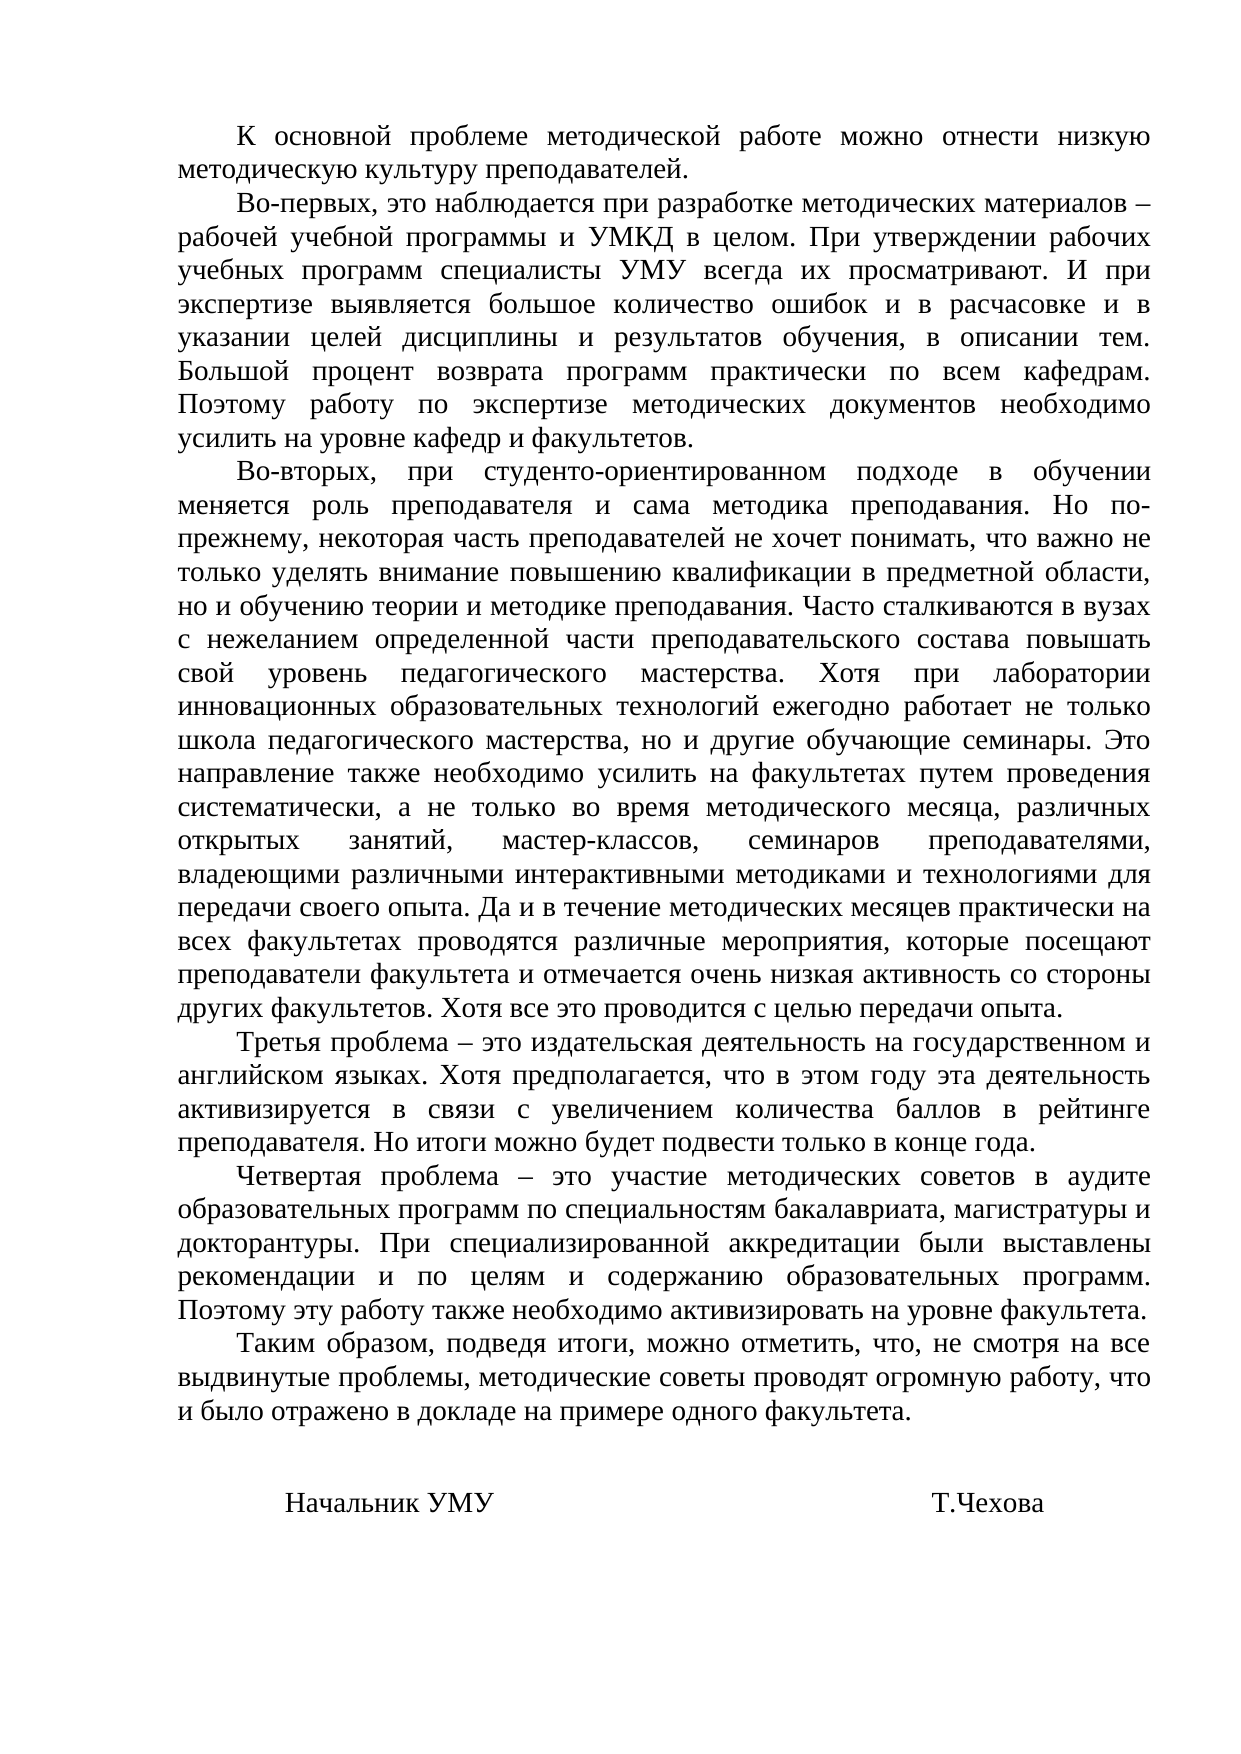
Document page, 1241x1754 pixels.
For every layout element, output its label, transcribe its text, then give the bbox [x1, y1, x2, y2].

text Начальник УМУ Т.Чехова [177, 1486, 1152, 1519]
text Таким образом, подведя итоги, можно отметить, что, не смотря на все выдвинутые проблемы, методические советы проводят огромную работу, что и было отражено в докладе на примере одного факультета. [177, 1326, 1152, 1426]
text Третья проблема – это издательская деятельность на государственном и английском языках. Хотя предполагается, что в этом году эта деятельность активизируется в связи с увеличением количества баллов в рейтинге преподавателя. Но итоги можно будет подвести только в конце года. [177, 1024, 1152, 1158]
text Во-первых, это наблюдается при разработке методических материалов – рабочей учебной программы и УМКД в целом. При утверждении рабочих учебных программ специалисты УМУ всегда их просматривают. И при экспертизе выявляется большое количество ошибок и в расчасовке и в указании целей дисциплины и результатов обучения, в описании тем. Большой процент возврата программ практически по всем кафедрам. Поэтому работу по экспертизе методических документов необходимо усилить на уровне кафедр и факультетов. [177, 185, 1152, 453]
text Четвертая проблема – это участие методических советов в аудите образовательных программ по специальностям бакалавриата, магистратуры и докторантуры. При специализированной аккредитации были выставлены рекомендации и по целям и содержанию образовательных программ. Поэтому эту работу также необходимо активизировать на уровне факультета. [177, 1158, 1152, 1326]
text К основной проблеме методической работе можно отнести низкую методическую культуру преподавателей. [177, 118, 1152, 185]
text Во-вторых, при студенто-ориентированном подходе в обучении меняется роль преподавателя и сама методика преподавания. Но по-прежнему, некоторая часть преподавателей не хочет понимать, что важно не только уделять внимание повышению квалификации в предметной области, но и обучению теории и методике преподавания. Часто сталкиваются в вузах с нежеланием определенной части преподавательского состава повышать свой уровень педагогического мастерства. Хотя при лаборатории инновационных образовательных технологий ежегодно работает не только школа педагогического мастерства, но и другие обучающие семинары. Это направление также необходимо усилить на факультетах путем проведения систематически, а не только во время методического месяца, различных открытых занятий, мастер-классов, семинаров преподавателями, владеющими различными интерактивными методиками и технологиями для передачи своего опыта. Да и в течение методических месяцев практически на всех факультетах проводятся различные мероприятия, которые посещают преподаватели факультета и отмечается очень низкая активность со стороны других факультетов. Хотя все это проводится с целью передачи опыта. [177, 453, 1152, 1024]
